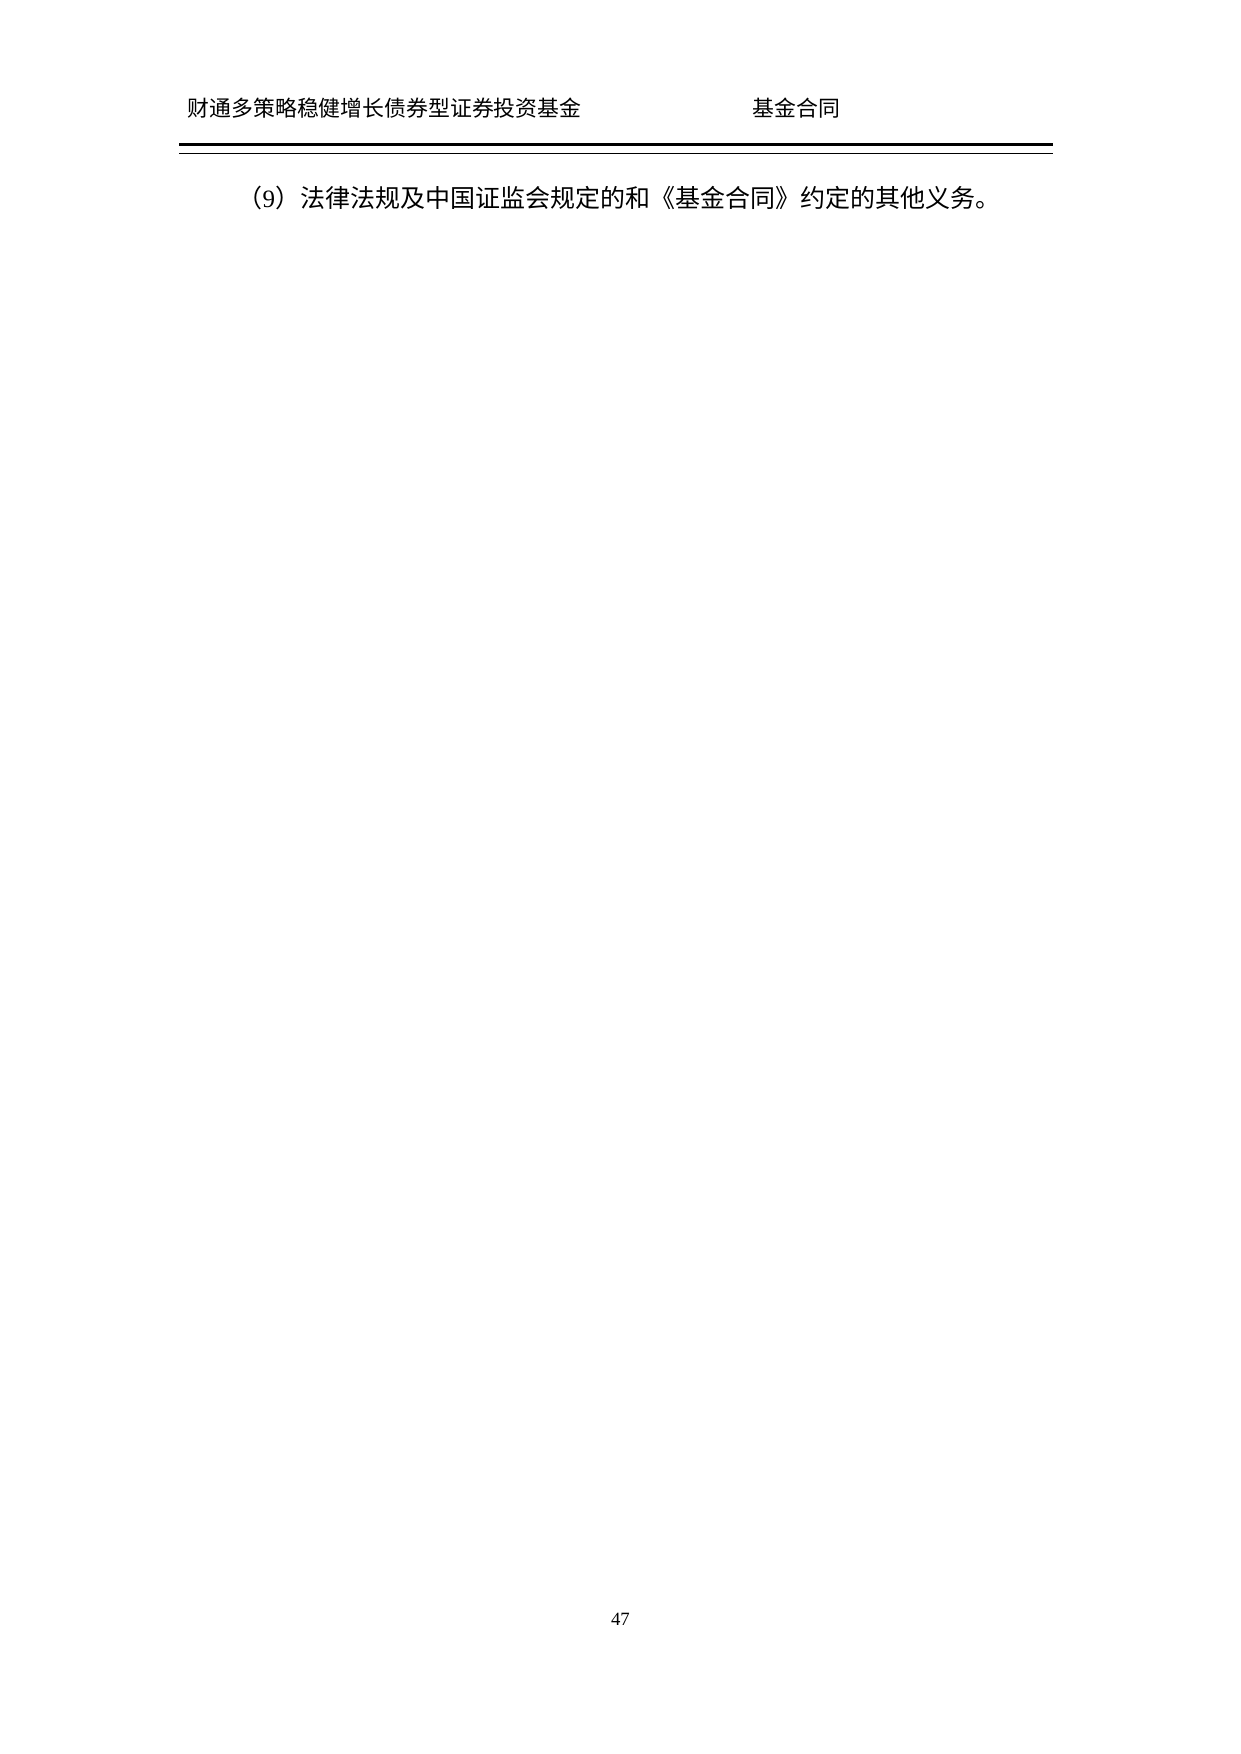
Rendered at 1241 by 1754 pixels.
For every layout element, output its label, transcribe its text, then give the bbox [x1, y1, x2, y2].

text （9）法律法规及中国证监会规定的和《基金合同》约定的其他义务。 [187, 164, 1053, 229]
